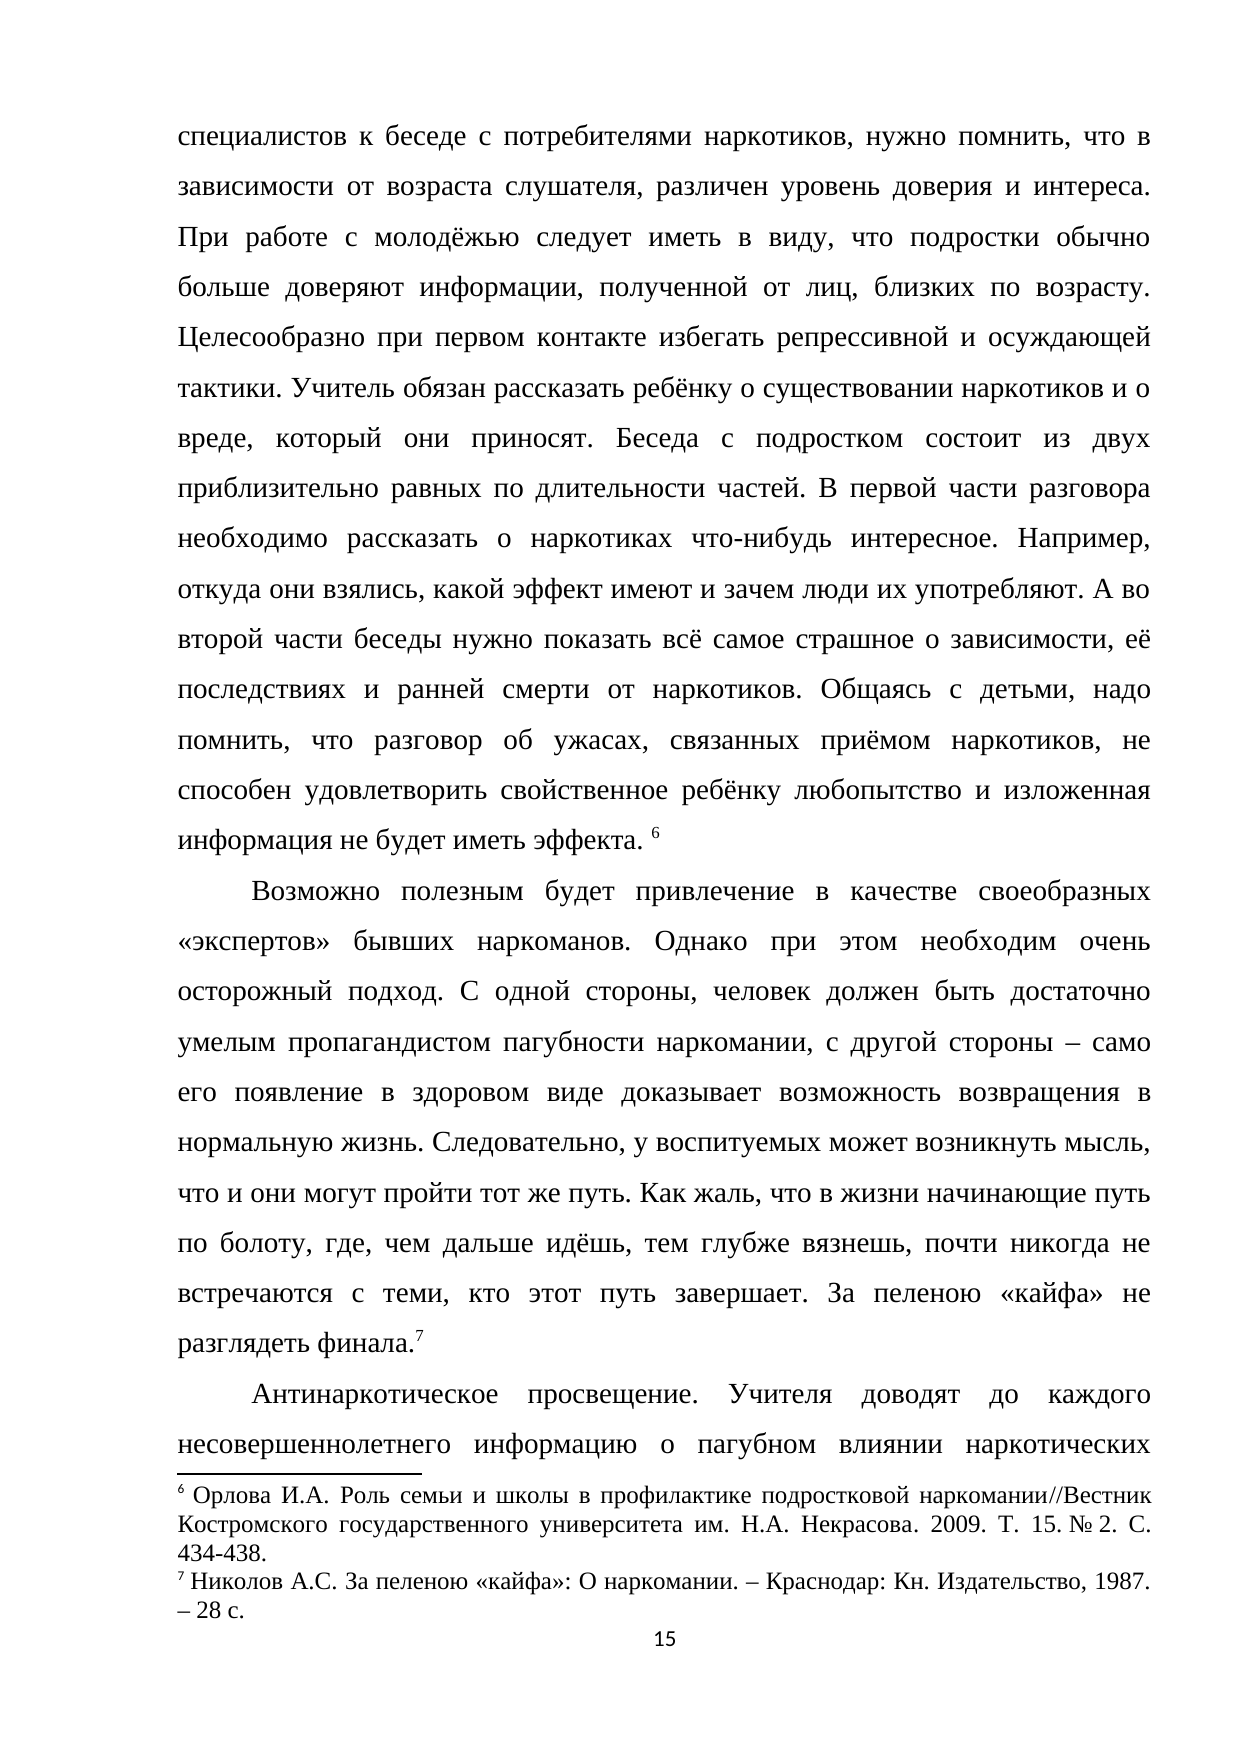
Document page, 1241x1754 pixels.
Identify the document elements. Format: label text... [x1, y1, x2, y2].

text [177, 118, 1152, 856]
text Возможно полезным будет привлечение в качестве своеобразных «экспертов» бывших наркоманов. Однако при этом необходим очень осторожный подход. С одной стороны, человек должен быть достаточно умелым пропагандистом пагубности наркомании, с другой стороны – само его появление в здоровом виде доказывает возможность возвращения в нормальную жизнь. Следовательно, у воспитуемых может возникнуть мысль, что и они могут пройти тот же путь. Как жаль, что в жизни начинающие путь по болоту, где, чем дальше идёшь, тем глубже вязнешь, почти никогда не встречаются с теми, кто этот путь завершает. За пеленою «кайфа» не разглядеть финала. [177, 873, 1152, 1359]
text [177, 1376, 1152, 1460]
